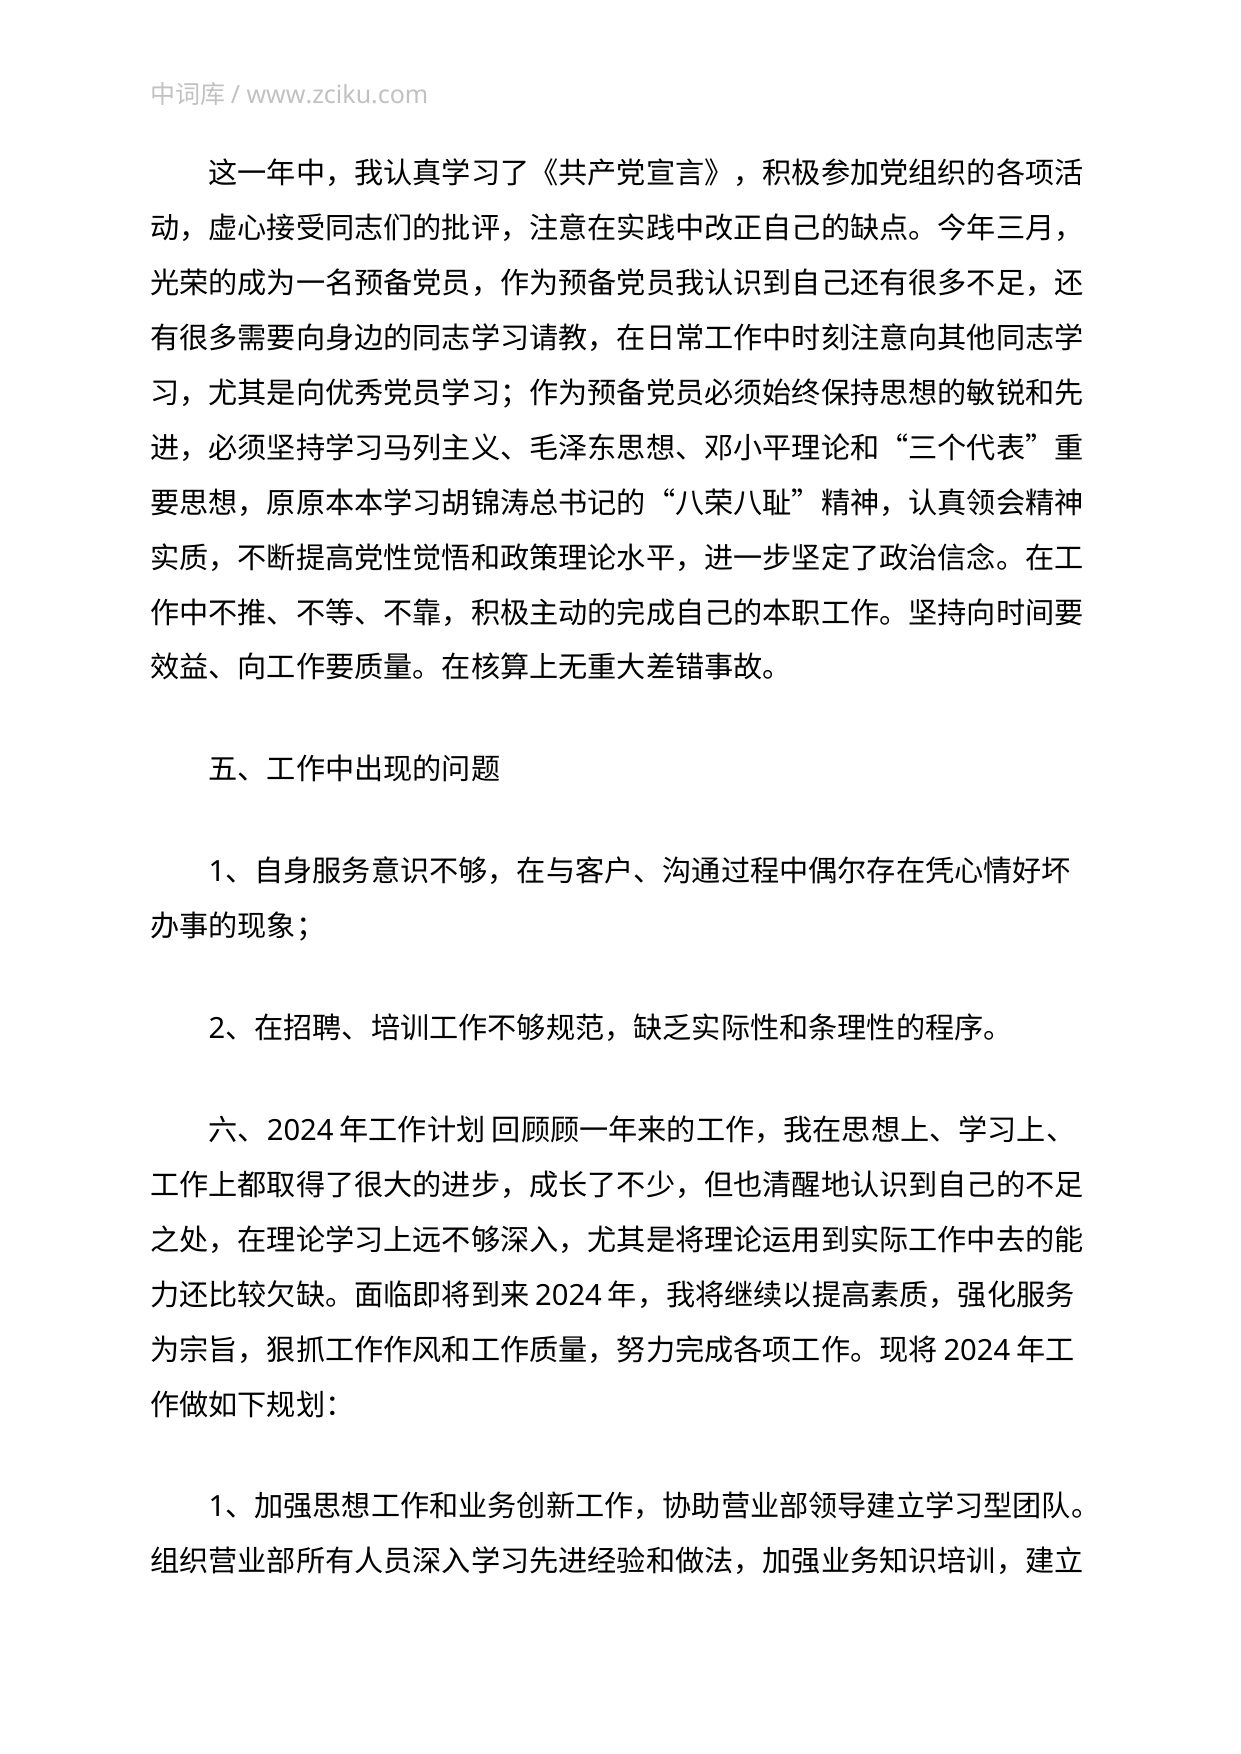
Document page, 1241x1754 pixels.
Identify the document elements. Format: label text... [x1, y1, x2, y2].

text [150, 1483, 1090, 1580]
text 六、2024年工作计划 回顾顾一年来的工作，我在思想上、学习上、工作上都取得了很大的进步，成长了不少，但也清醒地认识到自己的不足之处，在理论学习上远不够深入，尤其是将理论运用到实际工作中去的能力还比较欠缺。面临即将到来2024年，我将继续以提高素质，强化服务为宗旨，狠抓工作作风和工作质量，努力完成各项工作。现将2024年工作做如下规划： [150, 1106, 1090, 1423]
text 2、在招聘、培训工作不够规范，缺乏实际性和条理性的程序。 [150, 1004, 1090, 1047]
text 1、自身服务意识不够，在与客户、沟通过程中偶尔存在凭心情好坏办事的现象； [150, 848, 1090, 945]
text 五、工作中出现的问题 [150, 746, 1090, 788]
text 这一年中，我认真学习了《共产党宣言》，积极参加党组织的各项活动，虚心接受同志们的批评，注意在实践中改正自己的缺点。今年三月，光荣的成为一名预备党员，作为预备党员我认识到自己还有很多不足，还有很多需要向身边的同志学习请教，在日常工作中时刻注意向其他同志学习，尤其是向优秀党员学习；作为预备党员必须始终保持思想的敏锐和先进，必须坚持学习马列主义、毛泽东思想、邓小平理论和“三个代表”重要思想，原原本本学习胡锦涛总书记的“八荣八耻”精神，认真领会精神实质，不断提高党性觉悟和政策理论水平，进一步坚定了政治信念。在工作中不推、不等、不靠，积极主动的完成自己的本职工作。坚持向时间要效益、向工作要质量。在核算上无重大差错事故。 [150, 150, 1090, 686]
